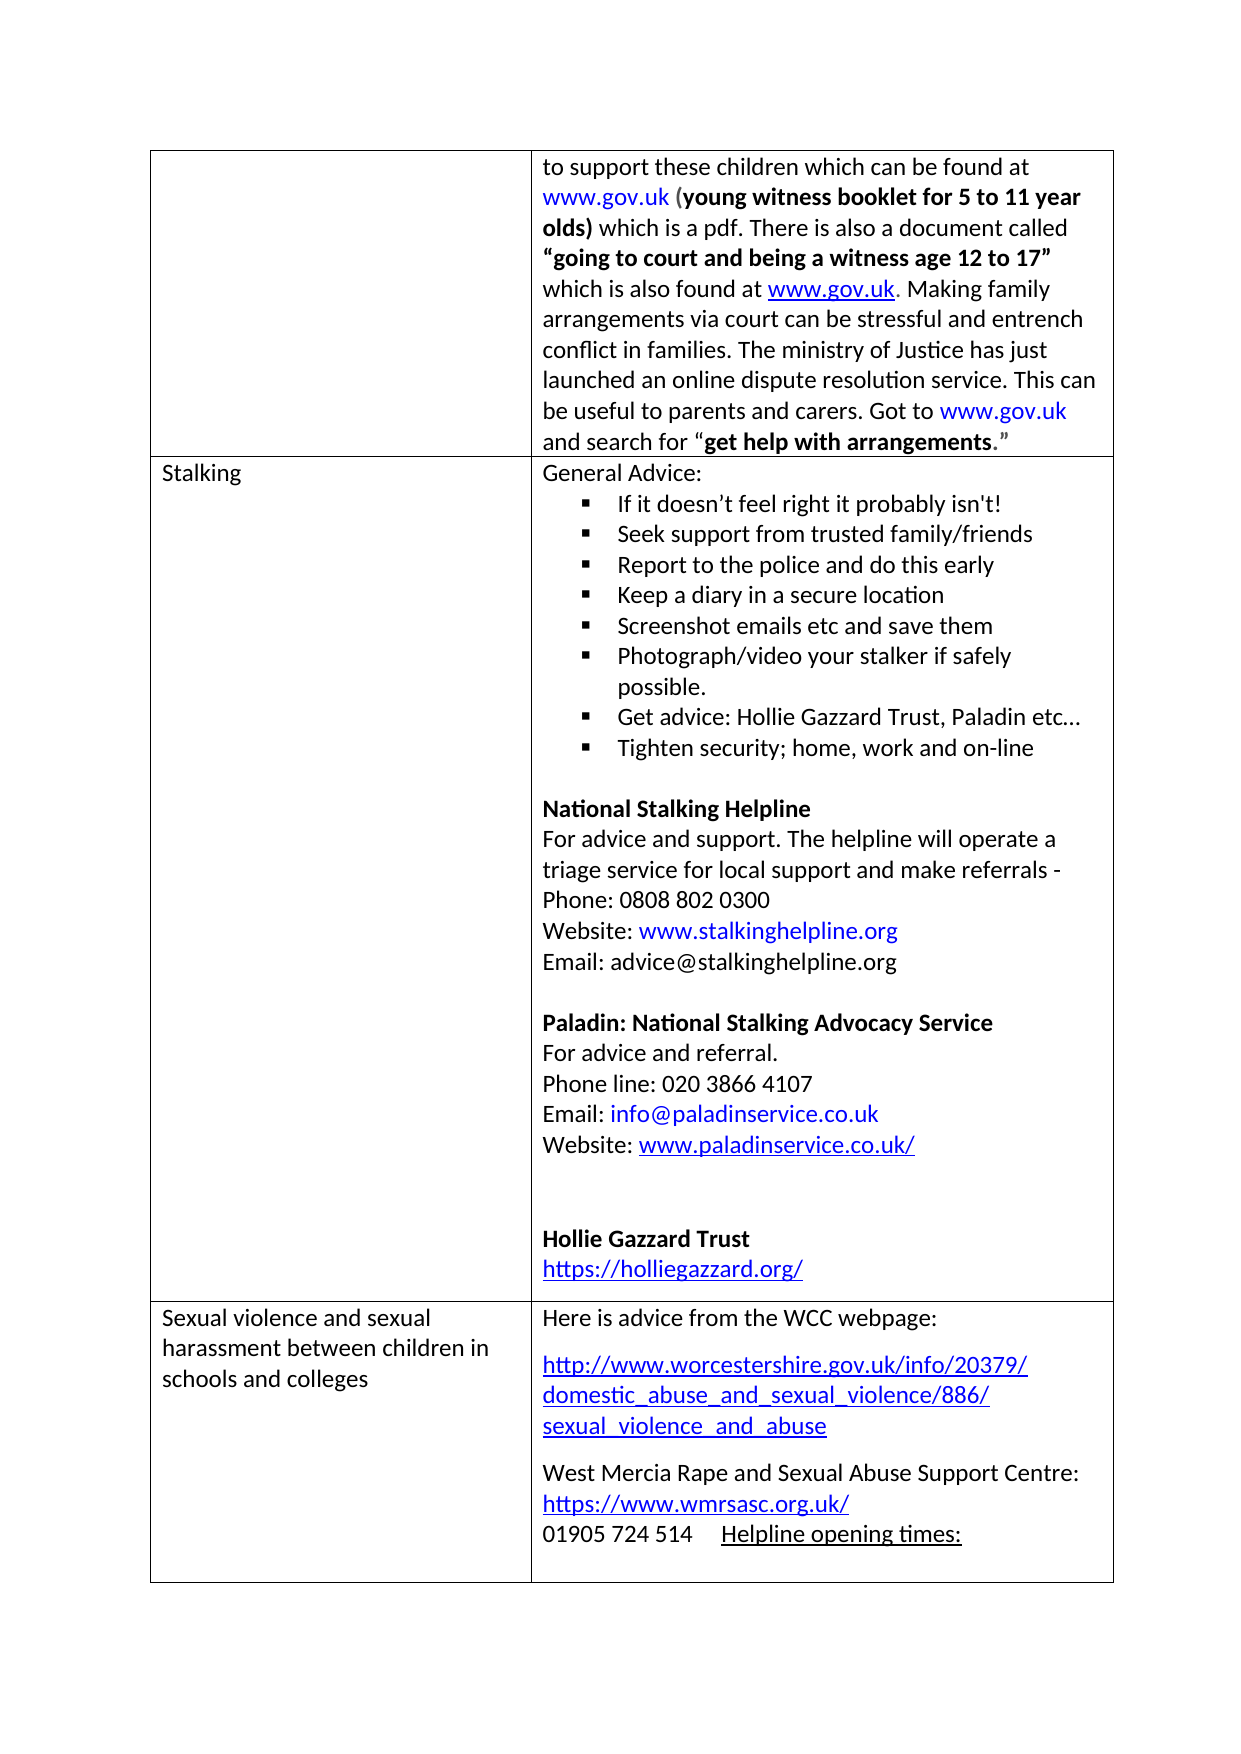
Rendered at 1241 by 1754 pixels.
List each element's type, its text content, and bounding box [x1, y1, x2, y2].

table_cell Stalking [151, 457, 531, 1301]
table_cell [151, 1302, 531, 1582]
table_cell General Advice: If it doesn’t feel right it probably isn't! Seek support from trusted family/friends Report to the police and do this early Keep a diary in a secure location Screenshot emails etc and save them Photograph/video your stalker if safely possible. Get advice: Hollie Gazzard Trust, Paladin etc… Tighten security; home, work and on-line National Stalking Helpline For advice and support. The helpline will operate a triage service for local support and make referrals -Phone: 0808 802 0300 Website: www.stalkinghelpline.org Email: advice@stalkinghelpline.org Paladin: National Stalking Advocacy Service For advice and referral. Phone line: 020 3866 4107 Email: info@paladinservice.co.uk Website: www.paladinservice.co.uk/ Hollie Gazzard Trust https://holliegazzard.org/ [532, 457, 1113, 1301]
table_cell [532, 151, 1113, 456]
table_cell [151, 151, 531, 456]
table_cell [532, 1302, 1113, 1582]
